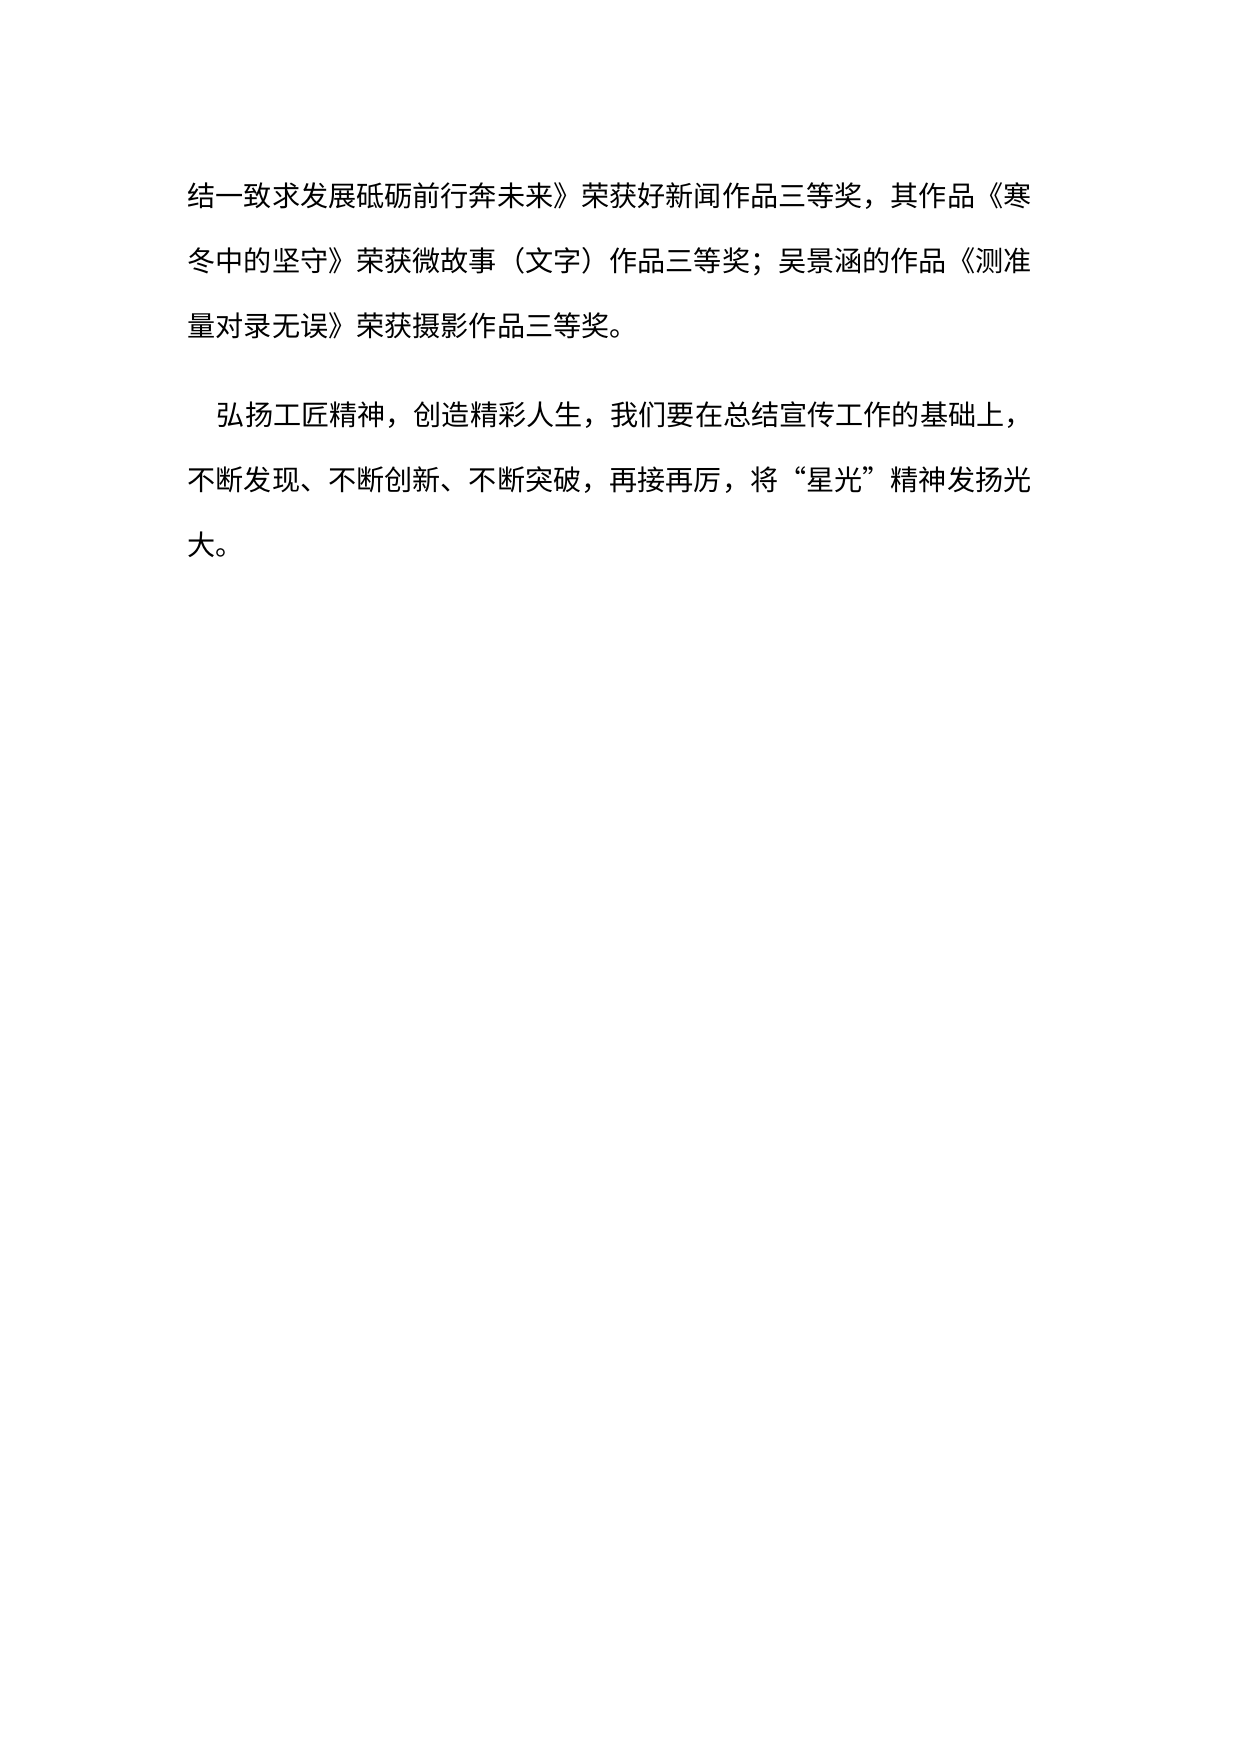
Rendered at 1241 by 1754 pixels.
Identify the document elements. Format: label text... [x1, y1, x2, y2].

text 弘扬工匠精神，创造精彩人生，我们要在总结宣传工作的基础上，不断发现、不断创新、不断突破，再接再厉，将“星光”精神发扬光大。 [187, 380, 1053, 575]
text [187, 162, 1053, 357]
